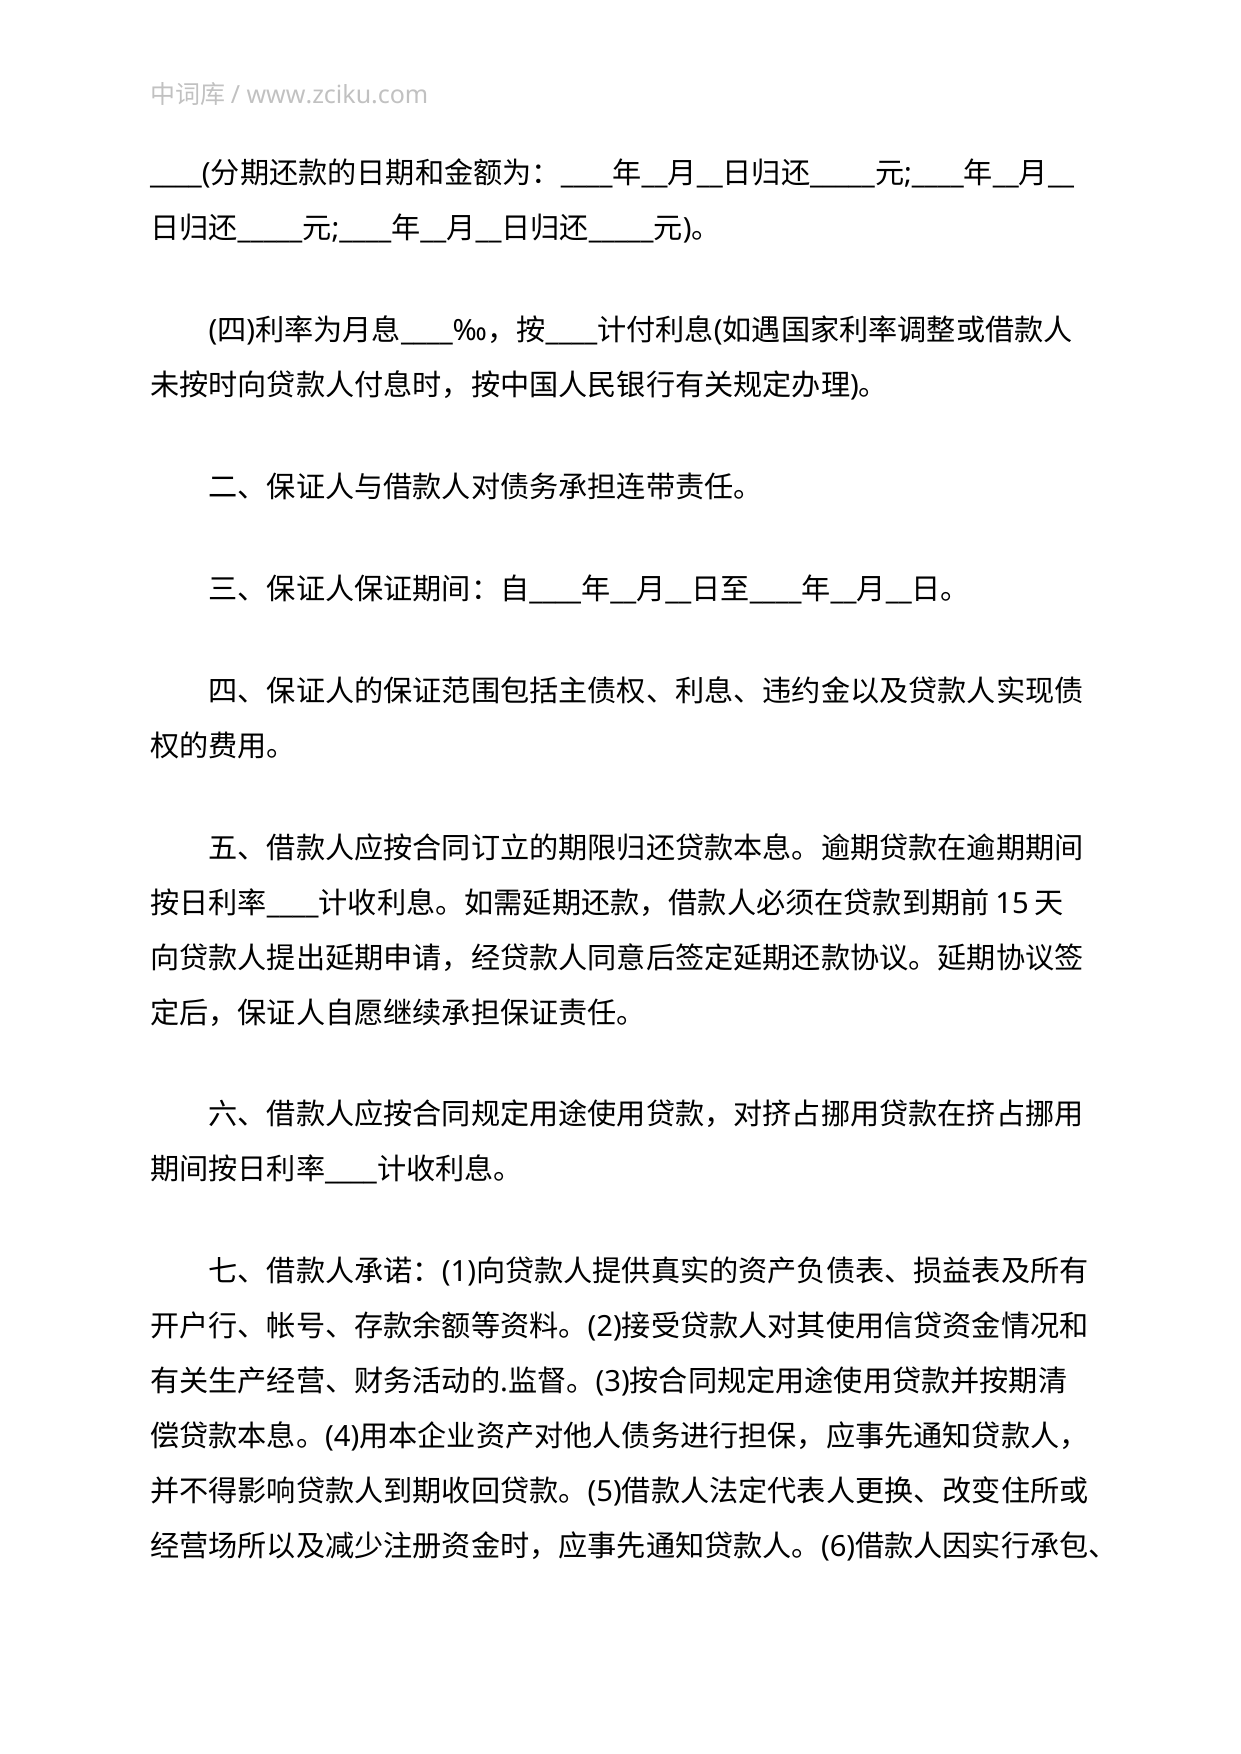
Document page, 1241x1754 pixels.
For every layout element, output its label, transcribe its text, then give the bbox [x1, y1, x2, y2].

text (四)利率为月息____‰，按____计付利息(如遇国家利率调整或借款人未按时向贷款人付息时，按中国人民银行有关规定办理)。 [150, 307, 1090, 404]
text 六、借款人应按合同规定用途使用贷款，对挤占挪用贷款在挤占挪用期间按日利率____计收利息。 [150, 1091, 1090, 1188]
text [150, 1248, 1090, 1565]
text 三、保证人保证期间：自____年__月__日至____年__月__日。 [150, 566, 1090, 608]
text 二、保证人与借款人对债务承担连带责任。 [150, 464, 1090, 506]
text 五、借款人应按合同订立的期限归还贷款本息。逾期贷款在逾期期间按日利率____计收利息。如需延期还款，借款人必须在贷款到期前15天向贷款人提出延期申请，经贷款人同意后签定延期还款协议。延期协议签定后，保证人自愿继续承担保证责任。 [150, 824, 1090, 1031]
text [150, 150, 1090, 247]
text 四、保证人的保证范围包括主债权、利息、违约金以及贷款人实现债权的费用。 [150, 668, 1090, 765]
